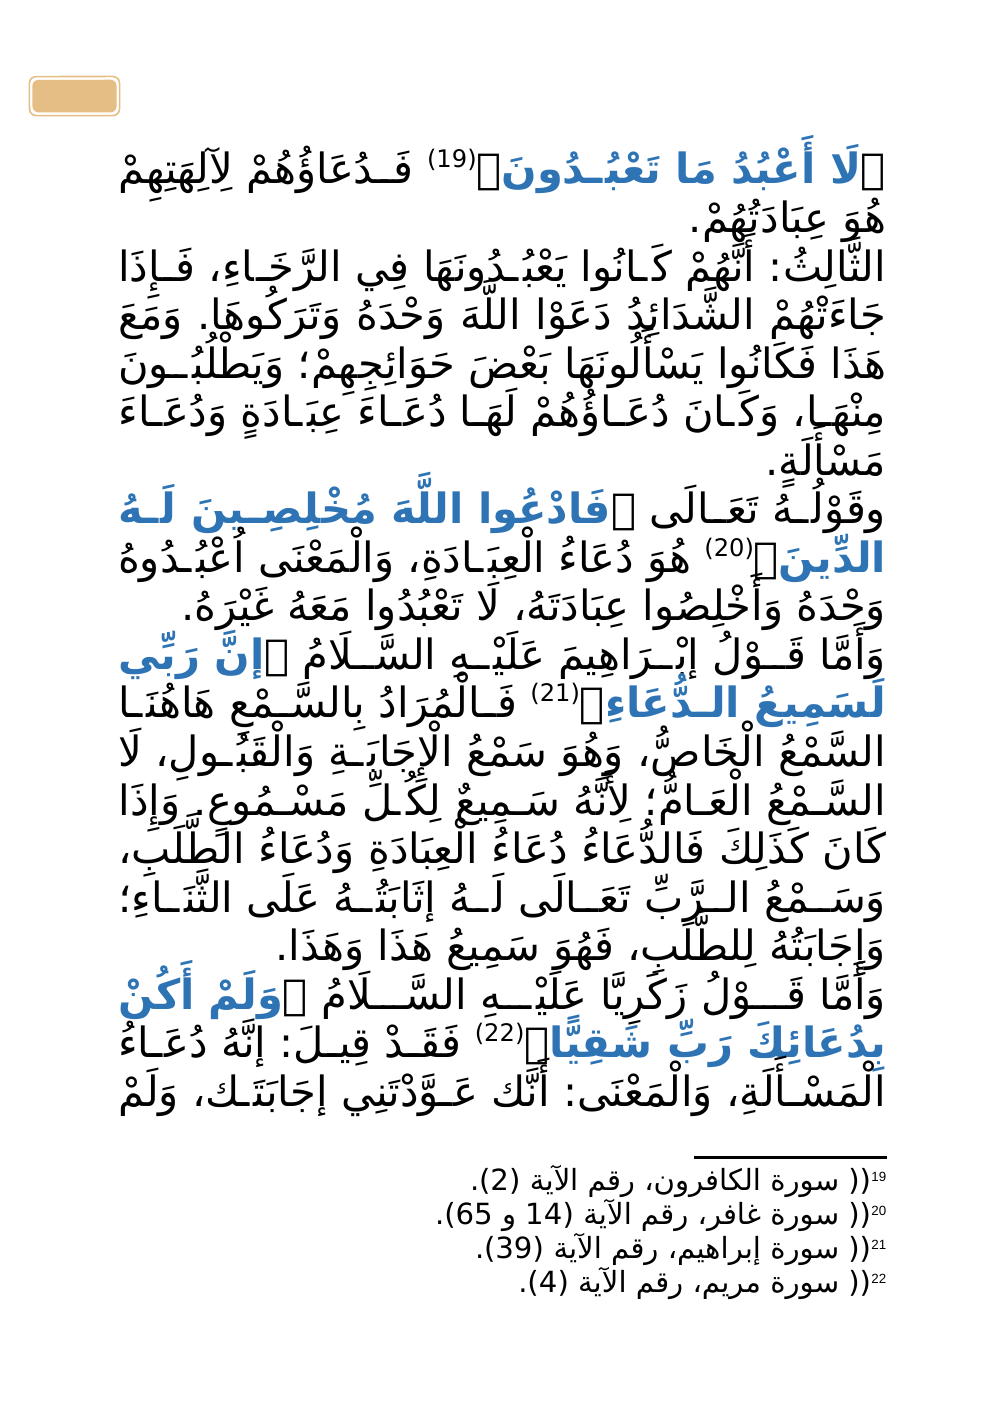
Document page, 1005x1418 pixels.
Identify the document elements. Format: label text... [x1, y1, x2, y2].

text الثَّالِثُ: أَنَّهُمْ كَانُوا يَعْبُدُونَهَا فِي الرَّخَاءِ، فَإِذَا جَاءَتْهُمْ الشَّدَائِدُ دَعَوْا اللَّهَ وَحْدَهُ وَتَرَكُوهَا. وَمَعَ هَذَا فَكَانُوا يَسْأَلُونَهَا بَعْضَ حَوَائِجِهِمْ؛ وَيَطْلُبُونَ مِنْهَا، وَكَانَ دُعَاؤُهُمْ لَهَا دُعَاءَ عِبَادَةٍ وَدُعَاءَ مَسْأَلَةٍ. [118, 242, 886, 485]
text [118, 971, 886, 1116]
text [118, 145, 886, 242]
text وَأَمَّا قَوْلُ إبْرَاهِيمَ عَلَيْهِ السَّلَامُ إنَّ رَبِّي لَسَمِيعُ الدُّعَاءِ() فَالْمُرَادُ بِالسَّمْعِ هَاهُنَا السَّمْعُ الْخَاصُّ، وَهُوَ سَمْعُ الْإِجَابَةِ وَالْقَبُولِ، لَا السَّمْعُ الْعَامُّ؛ لِأَنَّهُ سَمِيعٌ لِكُلِّ مَسْمُوعٍ. وَإِذَا كَانَ كَذَلِكَ فَالدُّعَاءُ دُعَاءُ الْعِبَادَةِ وَدُعَاءُ الطَّلَبِ، وَسَمْعُ الرَّبِّ تَعَالَى لَهُ إثَابَتُهُ عَلَى الثَّنَاءِ؛ وَإِجَابَتُهُ لِلطَّلَبِ، فَهُوَ سَمِيعُ هَذَا وَهَذَا. [118, 631, 886, 971]
text وقَوْلُهُ تَعَالَى فَادْعُوا اللَّهَ مُخْلِصِينَ لَهُ الدِّينَ() هُوَ دُعَاءُ الْعِبَادَةِ، وَالْمَعْنَى اُعْبُدُوهُ وَحْدَهُ وَأَخْلِصُوا عِبَادَتَهُ، لَا تَعْبُدُوا مَعَهُ غَيْرَهُ. [118, 485, 886, 631]
